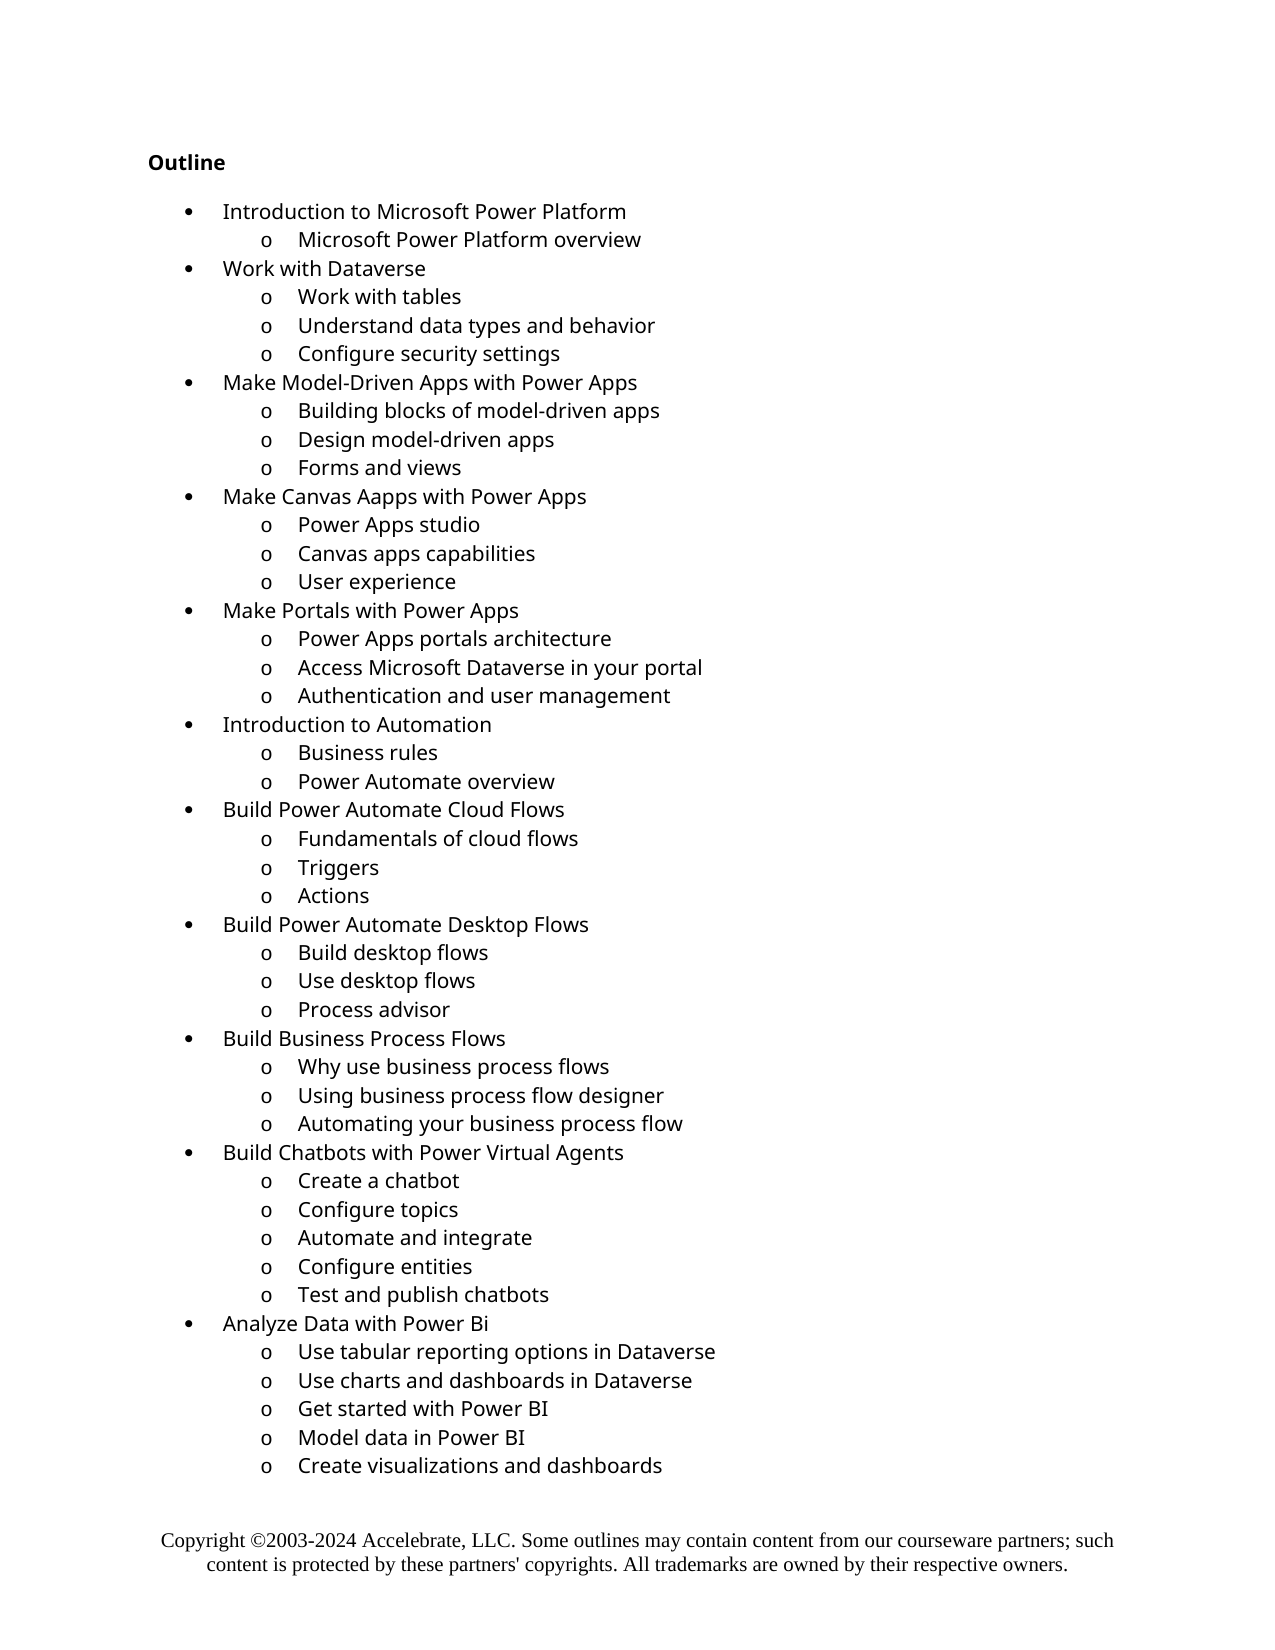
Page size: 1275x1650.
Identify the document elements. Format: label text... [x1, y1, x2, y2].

list Business rules [260, 738, 1127, 767]
list Access Microsoft Dataverse in your portal [260, 653, 1127, 682]
text Outline [148, 148, 1127, 176]
list Make Model-Driven Apps with Power Apps [185, 368, 1127, 396]
list Configure entities [260, 1252, 1127, 1280]
list Make Canvas Aapps with Power Apps [185, 482, 1127, 510]
list Authentication and user management [260, 682, 1127, 710]
list User experience [260, 567, 1127, 596]
list Use desktop flows [260, 967, 1127, 995]
list Using business process flow designer [260, 1081, 1127, 1109]
list Create visualizations and dashboards [260, 1452, 1127, 1480]
list Power Automate overview [260, 767, 1127, 796]
list Configure topics [260, 1195, 1127, 1223]
list Introduction to Automation [185, 710, 1127, 738]
list Build Power Automate Desktop Flows [185, 910, 1127, 938]
list Microsoft Power Platform overview [260, 225, 1127, 254]
list Power Apps portals architecture [260, 624, 1127, 653]
list Build desktop flows [260, 938, 1127, 967]
list Build Power Automate Cloud Flows [185, 796, 1127, 824]
list Building blocks of model-driven apps [260, 396, 1127, 425]
list Power Apps studio [260, 510, 1127, 539]
list Automating your business process flow [260, 1109, 1127, 1138]
list Use charts and dashboards in Dataverse [260, 1366, 1127, 1394]
list Fundamentals of cloud flows [260, 824, 1127, 853]
list Actions [260, 881, 1127, 910]
list Create a chatbot [260, 1166, 1127, 1195]
list Canvas apps capabilities [260, 539, 1127, 567]
list Use tabular reporting options in Dataverse [260, 1337, 1127, 1366]
list Model data in Power BI [260, 1423, 1127, 1452]
list Triggers [260, 853, 1127, 881]
list Analyze Data with Power Bi [185, 1309, 1127, 1337]
list Process advisor [260, 995, 1127, 1024]
list Work with tables [260, 282, 1127, 311]
list Build Business Process Flows [185, 1024, 1127, 1052]
list Automate and integrate [260, 1223, 1127, 1252]
list Introduction to Microsoft Power Platform [185, 197, 1127, 225]
list Get started with Power BI [260, 1394, 1127, 1423]
list Build Chatbots with Power Virtual Agents [185, 1138, 1127, 1166]
list Forms and views [260, 453, 1127, 482]
list Test and publish chatbots [260, 1280, 1127, 1309]
list Why use business process flows [260, 1052, 1127, 1081]
list Work with Dataverse [185, 254, 1127, 282]
list Understand data types and behavior [260, 311, 1127, 339]
list Design model-driven apps [260, 425, 1127, 453]
list Configure security settings [260, 339, 1127, 368]
list Make Portals with Power Apps [185, 596, 1127, 624]
